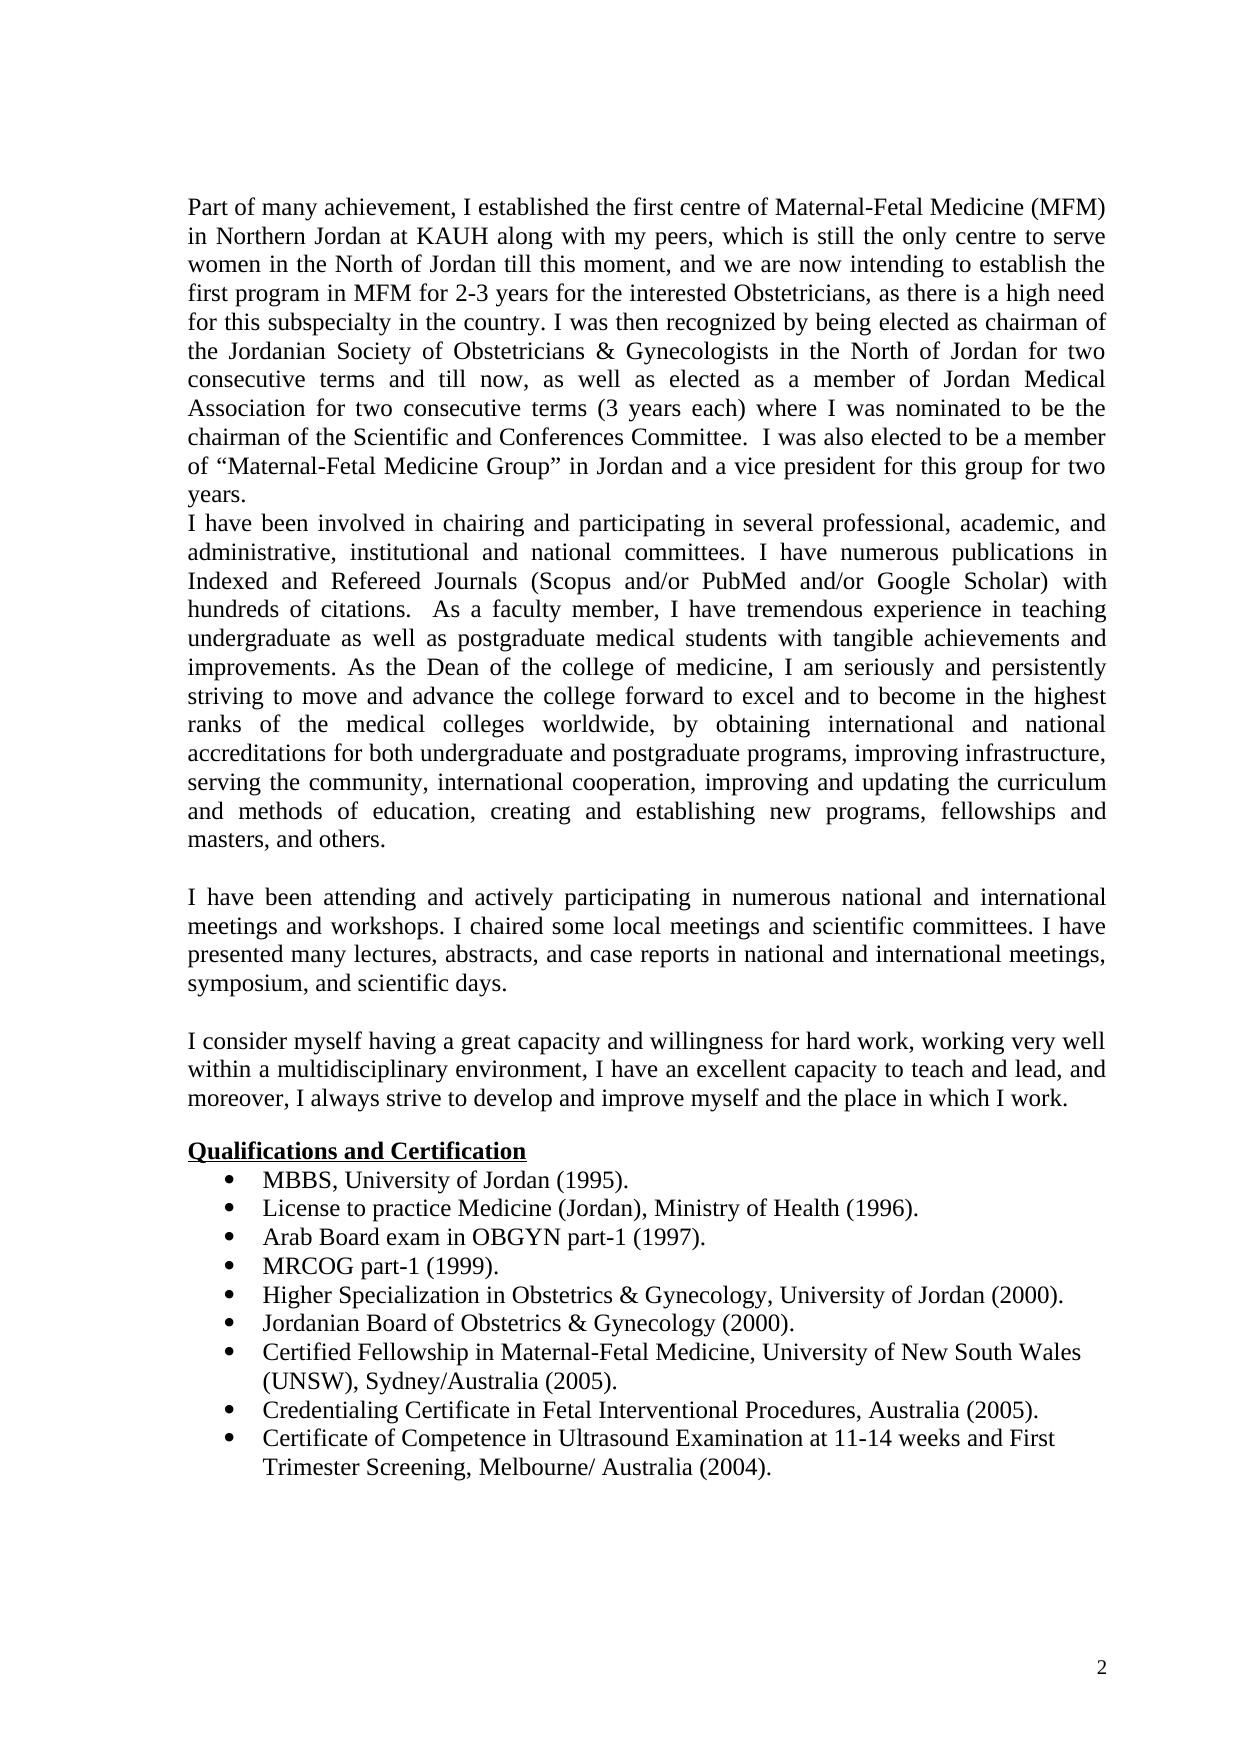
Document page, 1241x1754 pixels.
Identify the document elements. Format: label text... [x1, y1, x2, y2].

text I consider myself having a great capacity and willingness for hard work, working very well within a multidisciplinary environment, I have an excellent capacity to teach and lead, and moreover, I always strive to develop and improve myself and the place in which I work. [187, 1026, 1107, 1112]
list MRCOG part-1 (1999). [225, 1251, 1107, 1280]
list Certificate of Competence in Ultrasound Examination at 11-14 weeks and First Trimester Screening, Melbourne/ Australia (2004). [225, 1423, 1107, 1481]
text Qualifications and Certification [187, 1136, 1107, 1165]
text I have been attending and actively participating in numerous national and international meetings and workshops. I chaired some local meetings and scientific committees. I have presented many lectures, abstracts, and case reports in national and international meetings, symposium, and scientific days. [187, 882, 1107, 997]
list Higher Specialization in Obstetrics & Gynecology, University of Jordan (2000). [225, 1280, 1107, 1308]
text Part of many achievement, I established the first centre of Maternal-Fetal Medicine (MFM) in Northern Jordan at KAUH along with my peers, which is still the only centre to serve women in the North of Jordan till this moment, and we are now intending to establish the first program in MFM for 2-3 years for the interested Obstetricians, as there is a high need for this subspecialty in the country. I was then recognized by being elected as chairman of the Jordanian Society of Obstetricians & Gynecologists in the North of Jordan for two consecutive terms and till now, as well as elected as a member of Jordan Medical Association for two consecutive terms (3 years each) where I was nominated to be the chairman of the Scientific and Conferences Committee. I was also elected to be a member of “Maternal-Fetal Medicine Group” in Jordan and a vice president for this group for two years. [187, 192, 1107, 508]
list Certified Fellowship in Maternal-Fetal Medicine, University of New South Wales (UNSW), Sydney/Australia (2005). [225, 1337, 1107, 1395]
list MBBS, University of Jordan (1995). [225, 1165, 1107, 1193]
list Arab Board exam in OBGYN part-1 (1997). [225, 1222, 1107, 1251]
list License to practice Medicine (Jordan), Ministry of Health (1996). [225, 1193, 1107, 1222]
text I have been involved in chairing and participating in several professional, academic, and administrative, institutional and national committees. I have numerous publications in Indexed and Refereed Journals (Scopus and/or PubMed and/or Google Scholar) with hundreds of citations. As a faculty member, I have tremendous experience in teaching undergraduate as well as postgraduate medical students with tangible achievements and improvements. As the Dean of the college of medicine, I am seriously and persistently striving to move and advance the college forward to excel and to become in the highest ranks of the medical colleges worldwide, by obtaining international and national accreditations for both undergraduate and postgraduate programs, improving infrastructure, serving the community, international cooperation, improving and updating the curriculum and methods of education, creating and establishing new programs, fellowships and masters, and others. [187, 508, 1107, 853]
list Credentialing Certificate in Fetal Interventional Procedures, Australia (2005). [225, 1395, 1107, 1423]
list Jordanian Board of Obstetrics & Gynecology (2000). [225, 1308, 1107, 1337]
